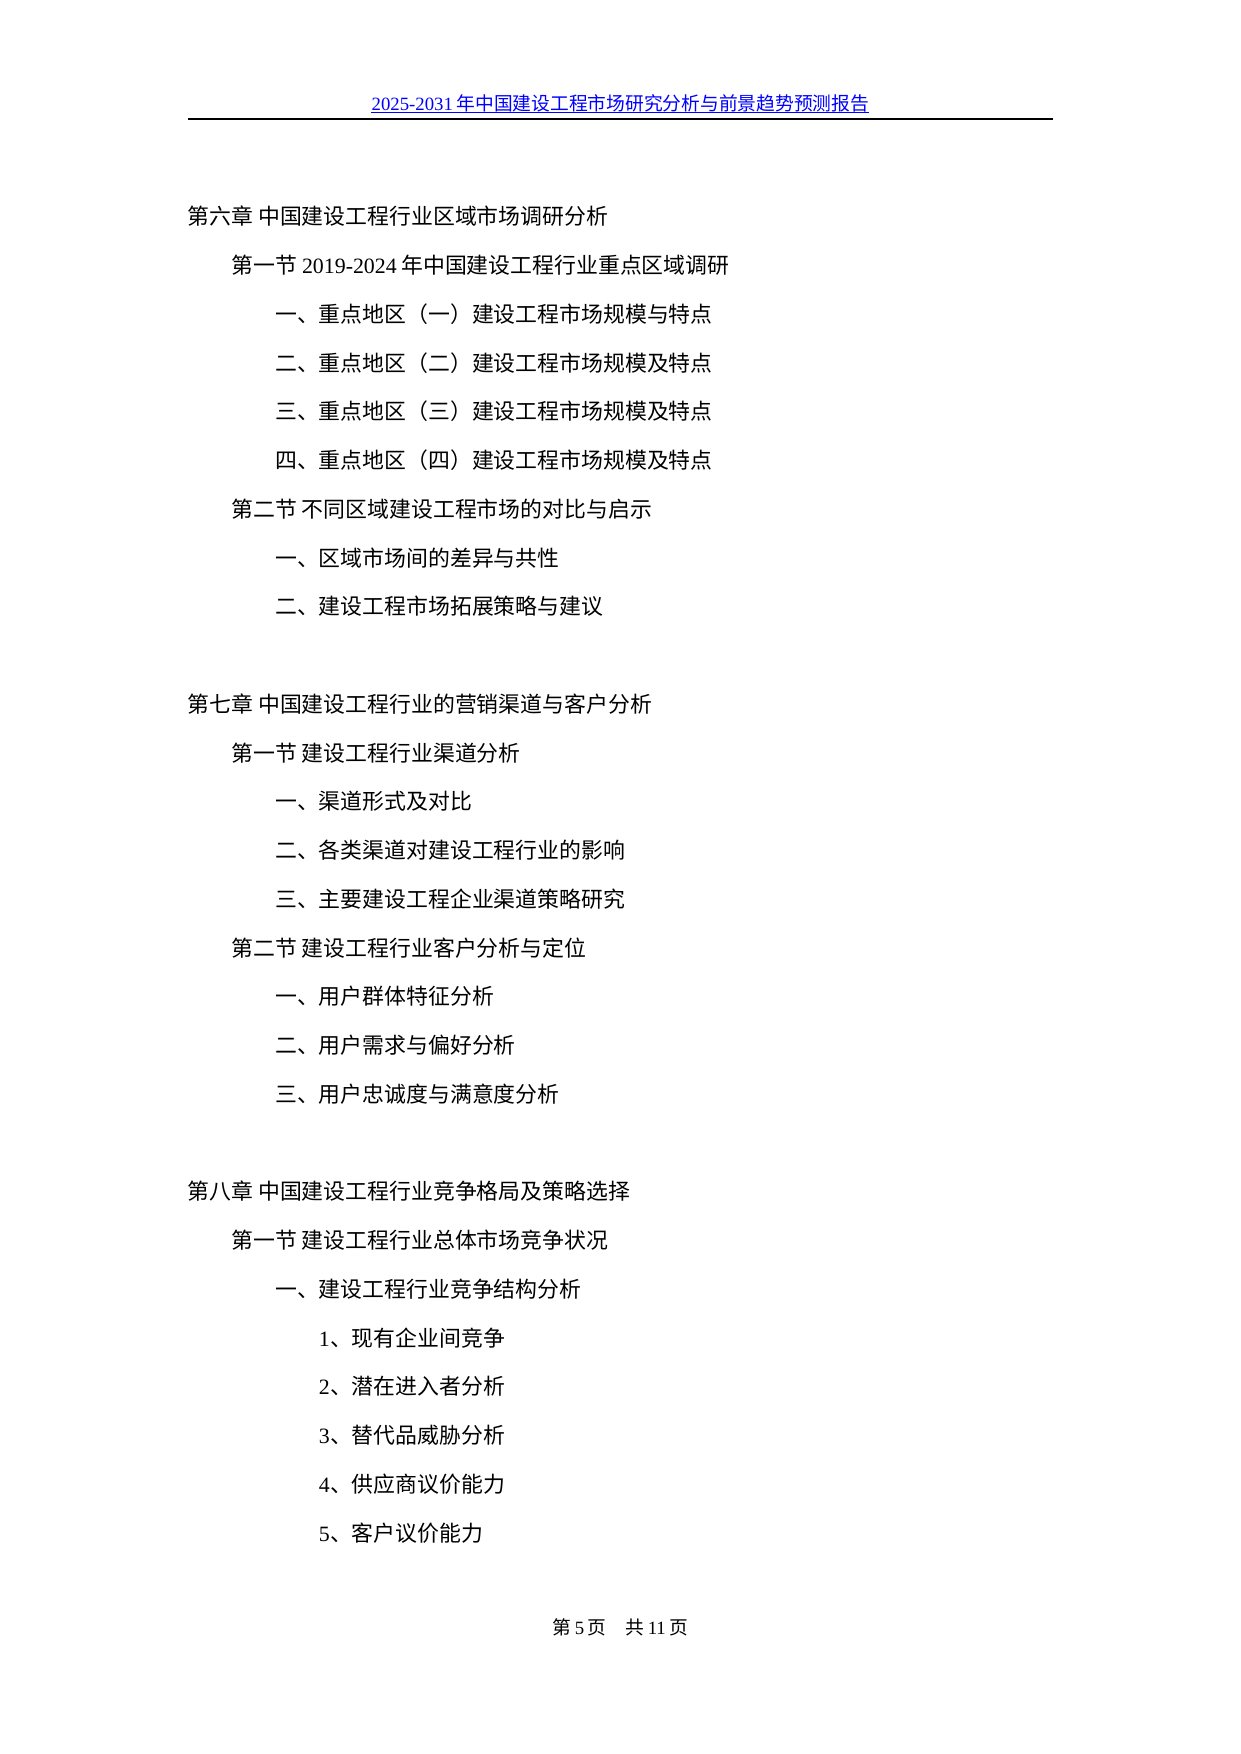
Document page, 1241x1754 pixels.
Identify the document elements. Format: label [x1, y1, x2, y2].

text [187, 150, 1053, 1548]
